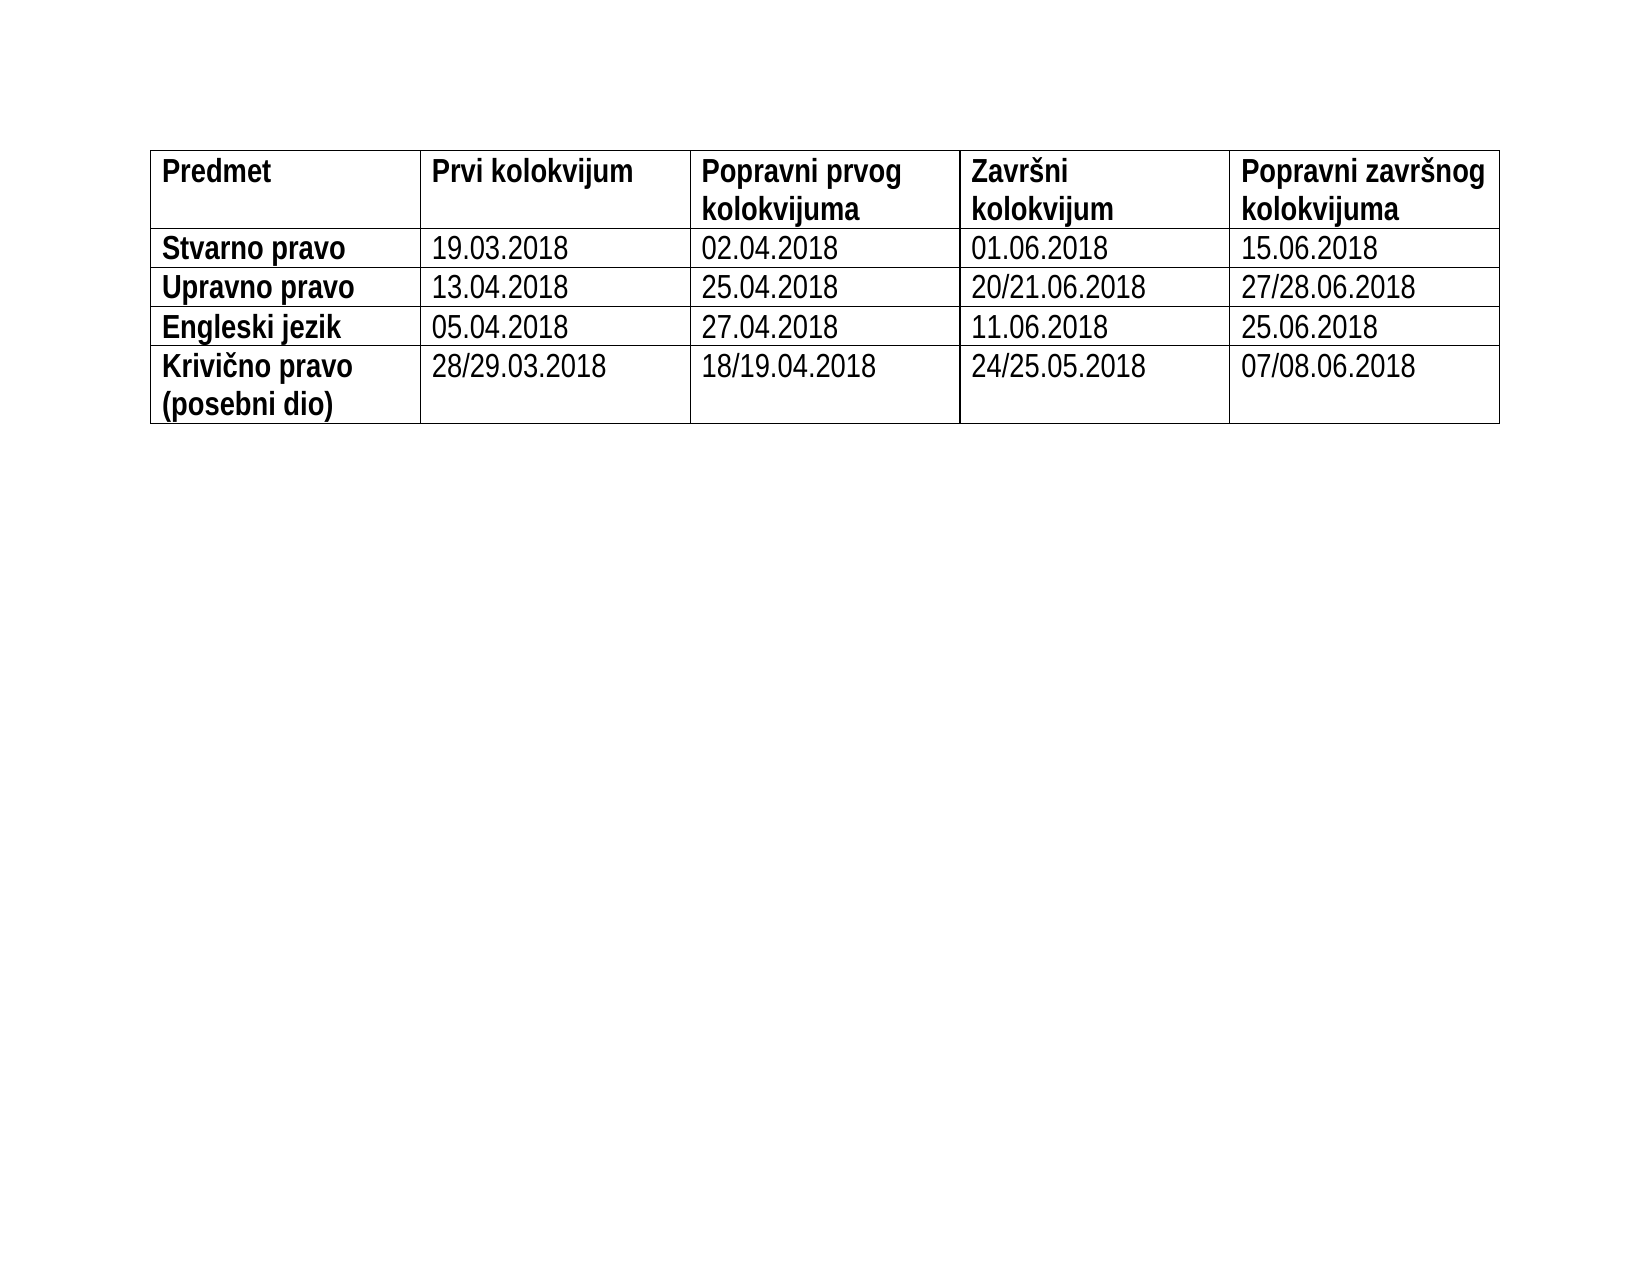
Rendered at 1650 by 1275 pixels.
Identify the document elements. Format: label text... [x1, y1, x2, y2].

table_cell 24/25.05.2018 [961, 346, 1229, 423]
table_cell 15.06.2018 [1230, 229, 1499, 267]
table_cell Engleski jezik [151, 307, 420, 345]
table_cell 13.04.2018 [421, 268, 690, 306]
table_cell 28/29.03.2018 [421, 346, 690, 423]
table_cell 19.03.2018 [421, 229, 690, 267]
table_cell 27.04.2018 [691, 307, 959, 345]
table_cell 25.04.2018 [691, 268, 959, 306]
table_cell 05.04.2018 [421, 307, 690, 345]
table_cell 02.04.2018 [691, 229, 959, 267]
table_header Predmet [151, 151, 420, 227]
table_cell 11.06.2018 [961, 307, 1229, 345]
table_cell 07/08.06.2018 [1230, 346, 1499, 423]
table_cell 20/21.06.2018 [961, 268, 1229, 306]
table_cell 25.06.2018 [1230, 307, 1499, 345]
table_cell Upravno pravo [151, 268, 420, 306]
table_header Završni kolokvijum [961, 151, 1229, 227]
table_cell 18/19.04.2018 [691, 346, 959, 423]
table_header Popravni prvog kolokvijuma [691, 151, 959, 227]
table_header Popravni završnog kolokvijuma [1230, 151, 1499, 227]
table_cell Krivično pravo (posebni dio) [151, 346, 420, 423]
table_cell Stvarno pravo [151, 229, 420, 267]
table_header Prvi kolokvijum [421, 151, 690, 227]
table_cell 01.06.2018 [961, 229, 1229, 267]
table_cell 27/28.06.2018 [1230, 268, 1499, 306]
